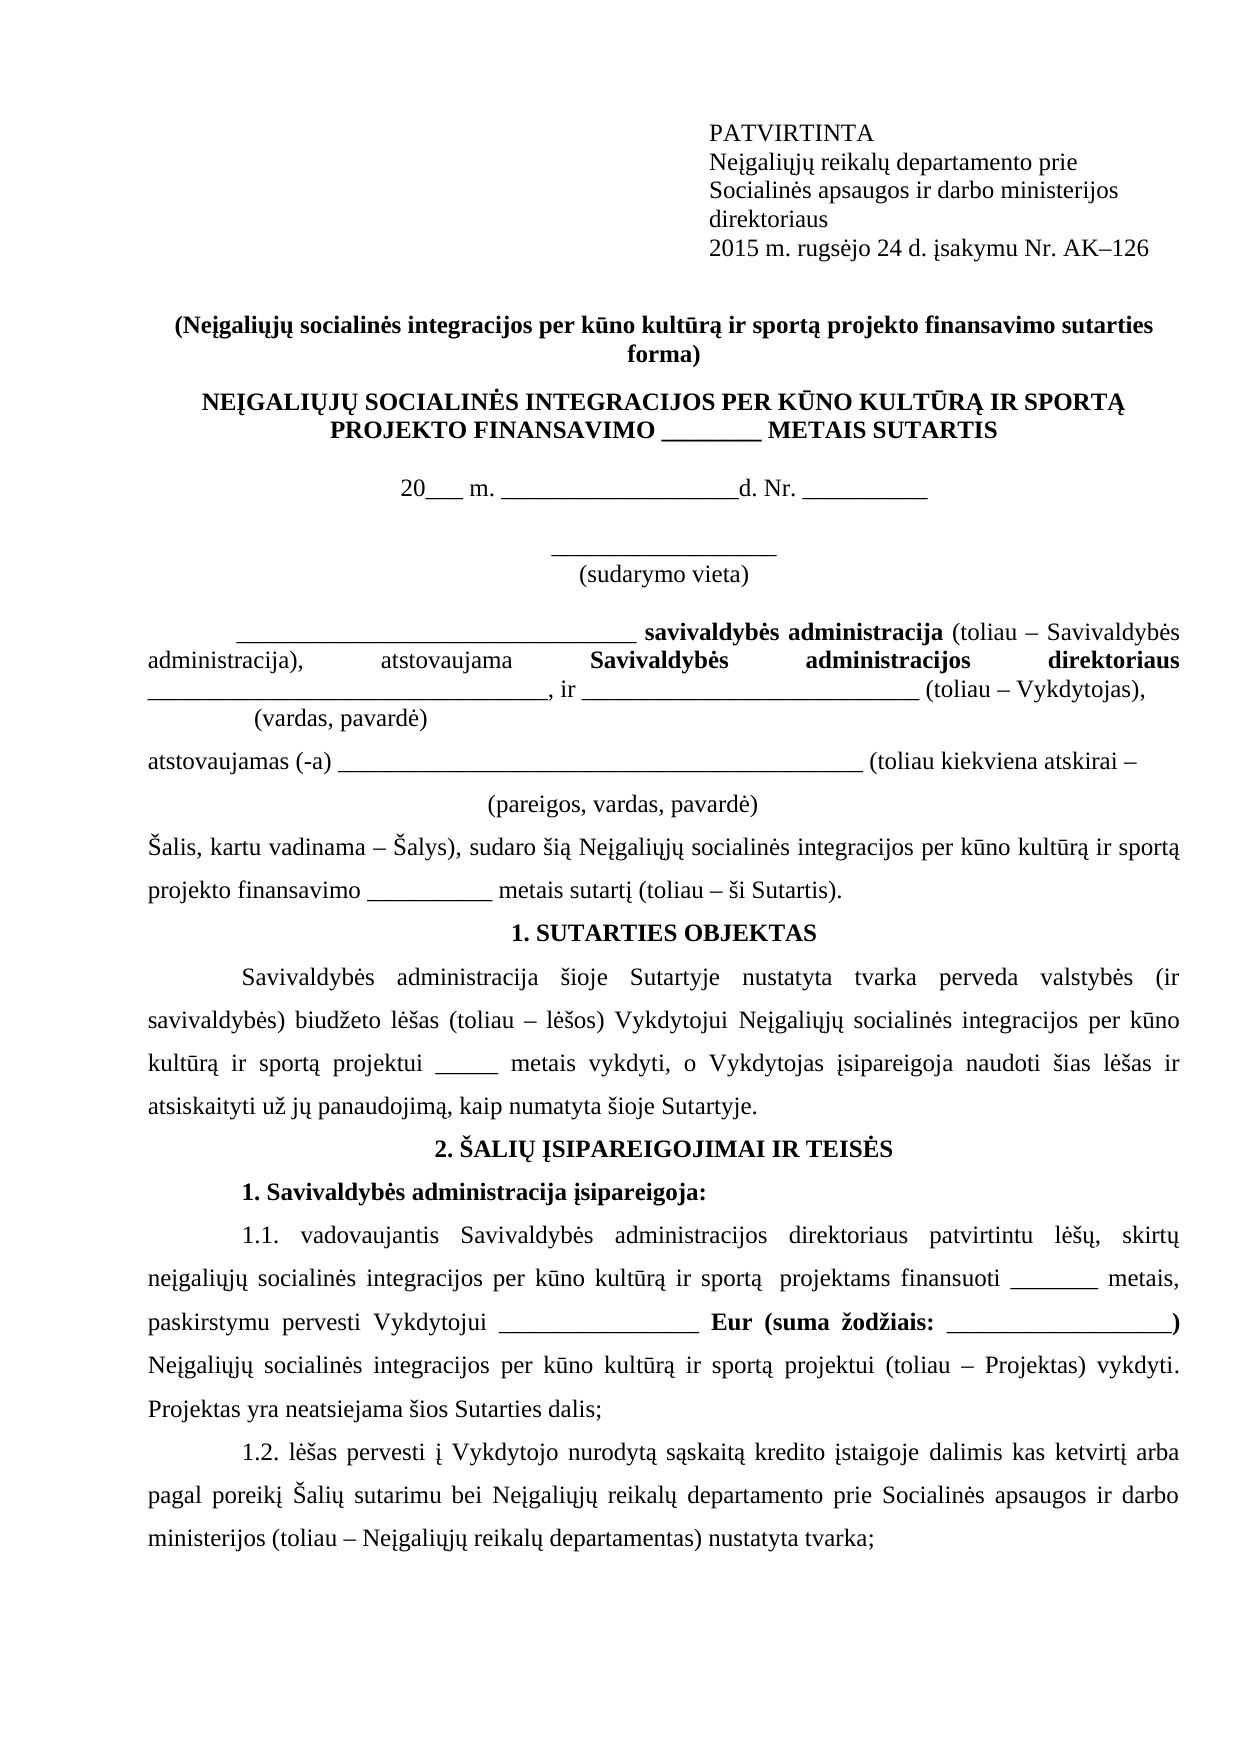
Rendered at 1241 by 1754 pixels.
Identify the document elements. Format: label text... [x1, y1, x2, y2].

text Neįgaliųjų reikalų departamento prie [709, 147, 1180, 176]
text 1.2. lėšas pervesti į Vykdytojo nurodytą sąskaitą kredito įstaigoje dalimis kas ketvirtį arba pagal poreikį Šalių sutarimu bei Neįgaliųjų reikalų departamento prie Socialinės apsaugos ir darbo ministerijos (toliau – Neįgaliųjų reikalų departamentas) nustatyta tvarka; [148, 1437, 1180, 1552]
text PATVIRTINTA [709, 118, 1180, 147]
text Savivaldybės administracija šioje Sutartyje nustatyta tvarka perveda valstybės (ir savivaldybės) biudžeto lėšas (toliau – lėšos) Vykdytojui Neįgaliųjų socialinės integracijos per kūno kultūrą ir sportą projektui _____ metais vykdyti, o Vykdytojas įsipareigoja naudoti šias lėšas ir atsiskaityti už jų panaudojimą, kaip numatyta šioje Sutartyje. [148, 962, 1180, 1120]
text (vardas, pavardė) [148, 703, 1180, 732]
text (sudarymo vieta) [148, 559, 1180, 588]
text NEĮGALIŲJŲ SOCIALINĖS INTEGRACIJOS PER KŪNO KULTŪRĄ IR SPORTĄ projekto finansavimo ________ metais SUTARTIS [148, 387, 1180, 444]
text ________________________________ savivaldybės administracija (toliau – Savivaldybės administracija), atstovaujama Savivaldybės administracijos direktoriaus ________________________________, ir ___________________________ (toliau – Vykdytojas), [148, 617, 1180, 703]
text 2015 m. rugsėjo 24 d. įsakymu Nr. AK–126 [709, 233, 1180, 262]
text (Neįgaliųjų socialinės integracijos per kūno kultūrą ir sportą projekto finansavimo sutarties forma) [148, 310, 1180, 367]
text direktoriaus [709, 204, 1180, 233]
text 1.1. vadovaujantis Savivaldybės administracijos direktoriaus patvirtintu lėšų, skirtų neįgaliųjų socialinės integracijos per kūno kultūrą ir sportą projektams finansuoti _______ metais, paskirstymu pervesti Vykdytojui ________________ Eur (suma žodžiais: __________________) Neįgaliųjų socialinės integracijos per kūno kultūrą ir sportą projektui (toliau – Projektas) vykdyti. Projektas yra neatsiejama šios Sutarties dalis; [148, 1220, 1180, 1422]
text 1. Savivaldybės administracija įsipareigoja: [148, 1177, 1180, 1206]
text Socialinės apsaugos ir darbo ministerijos [709, 176, 1180, 204]
text Šalis, kartu vadinama – Šalys), sudaro šią Neįgaliųjų socialinės integracijos per kūno kultūrą ir sportą projekto finansavimo __________ metais sutartį (toliau – ši Sutartis). [148, 832, 1180, 904]
text 2. ŠALIŲ ĮSIPAREIGOJIMAI IR TEISĖS [148, 1134, 1180, 1163]
text (pareigos, vardas, pavardė) [458, 789, 1180, 818]
text atstovaujamas (-a) __________________________________________ (toliau kiekviena atskirai – [148, 746, 1180, 775]
text 20___ m. ___________________d. Nr. __________ [148, 473, 1180, 502]
text __________________ [148, 530, 1180, 559]
text 1. SUTARTIES OBJEKTAS [148, 918, 1180, 947]
